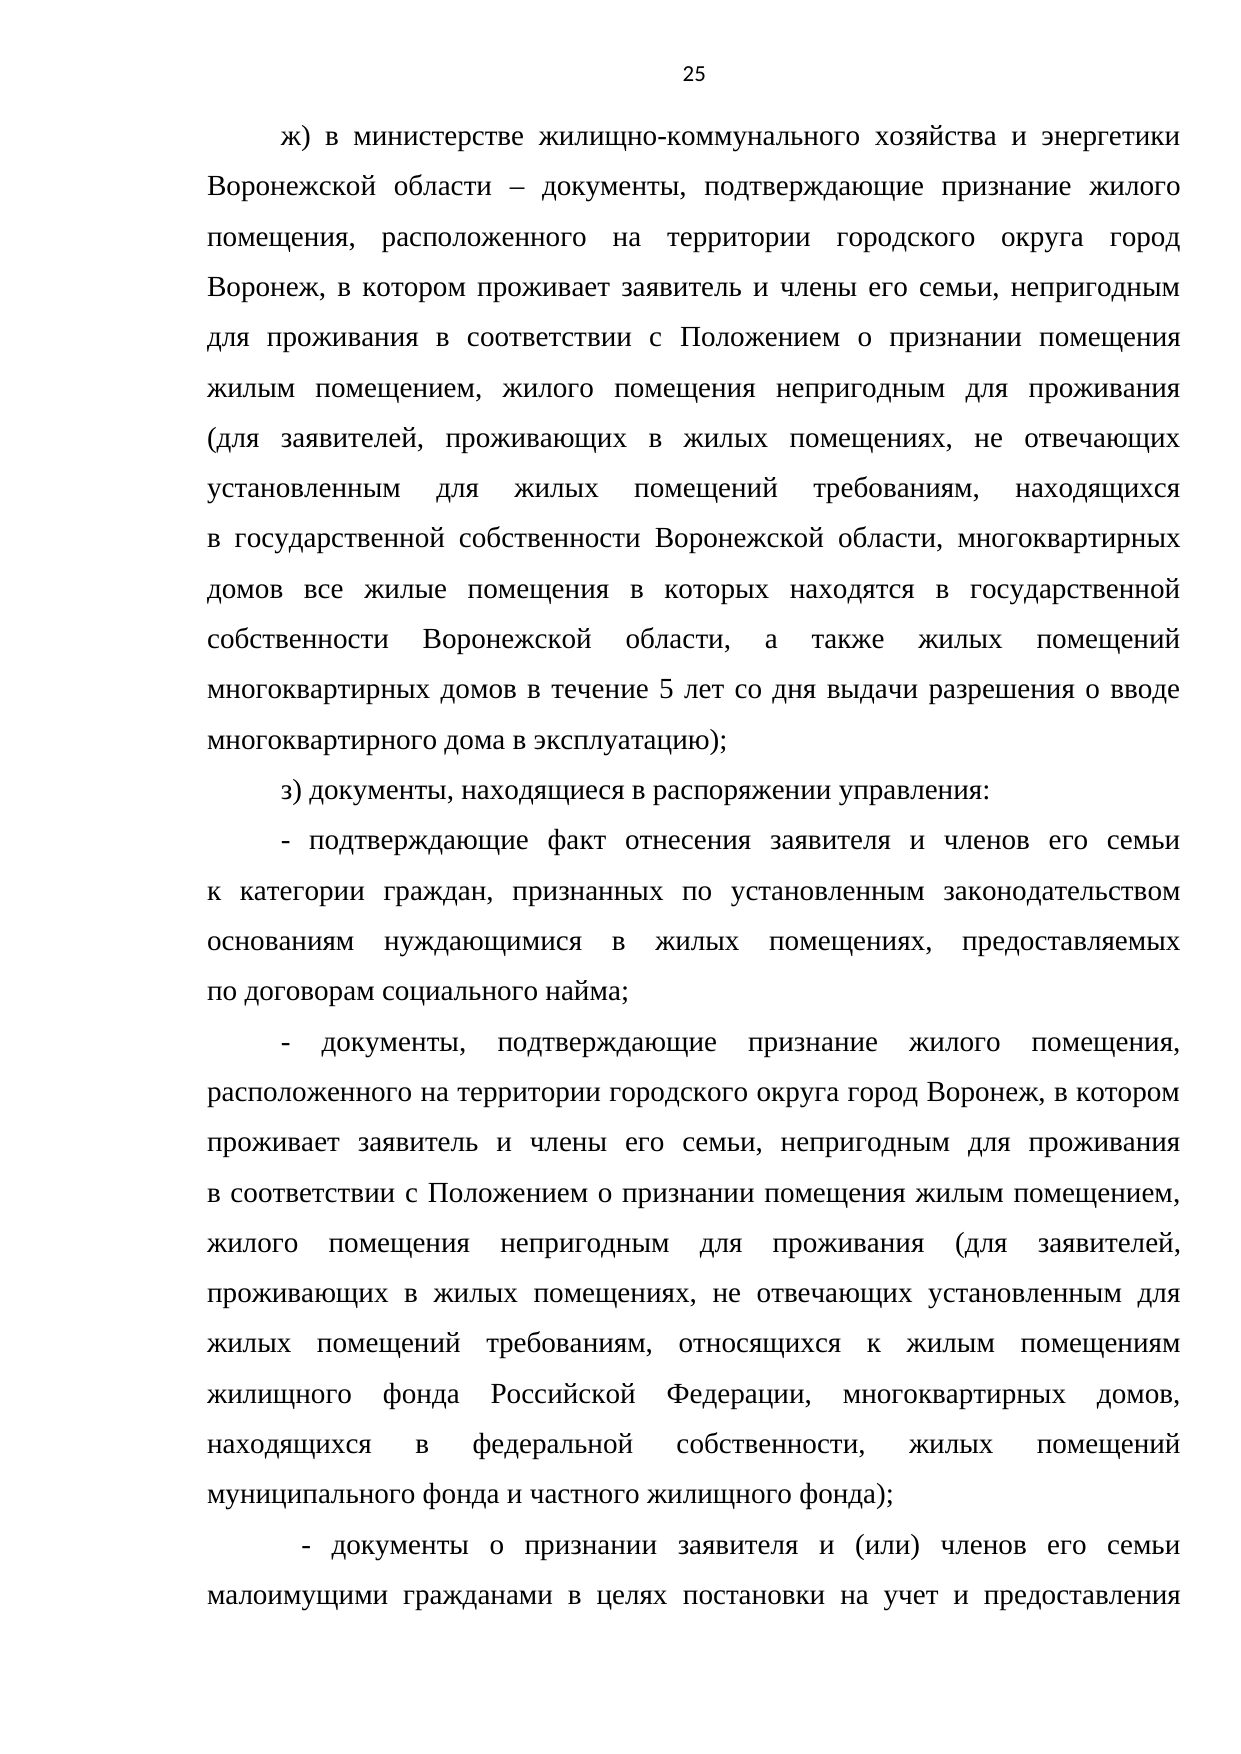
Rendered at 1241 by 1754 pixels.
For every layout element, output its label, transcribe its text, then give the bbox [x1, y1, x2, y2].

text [207, 1527, 1181, 1611]
text - документы, подтверждающие признание жилого помещения, расположенного на территории городского округа город Воронеж, в котором проживает заявитель и члены его семьи, непригодным для проживания в соответствии с Положением о признании помещения жилым помещением, жилого помещения непригодным для проживания (для заявителей, проживающих в жилых помещениях, не отвечающих установленным для жилых помещений требованиям, относящихся к жилым помещениям жилищного фонда Российской Федерации, многоквартирных домов, находящихся в федеральной собственности, жилых помещений муниципального фонда и частного жилищного фонда); [207, 1024, 1181, 1510]
text з) документы, находящиеся в распоряжении управления: [207, 772, 1181, 806]
text - подтверждающие факт отнесения заявителя и членов его семьи к категории граждан, признанных по установленным законодательством основаниям нуждающимися в жилых помещениях, предоставляемых по договорам социального найма; [207, 822, 1181, 1007]
text ж) в министерстве жилищно-коммунального хозяйства и энергетики Воронежской области – документы, подтверждающие признание жилого помещения, расположенного на территории городского округа город Воронеж, в котором проживает заявитель и члены его семьи, непригодным для проживания в соответствии с Положением о признании помещения жилым помещением, жилого помещения непригодным для проживания (для заявителей, проживающих в жилых помещениях, не отвечающих установленным для жилых помещений требованиям, находящихся в государственной собственности Воронежской области, многоквартирных домов все жилые помещения в которых находятся в государственной собственности Воронежской области, а также жилых помещений многоквартирных домов в течение 5 лет со дня выдачи разрешения о вводе многоквартирного дома в эксплуатацию); [207, 118, 1181, 755]
